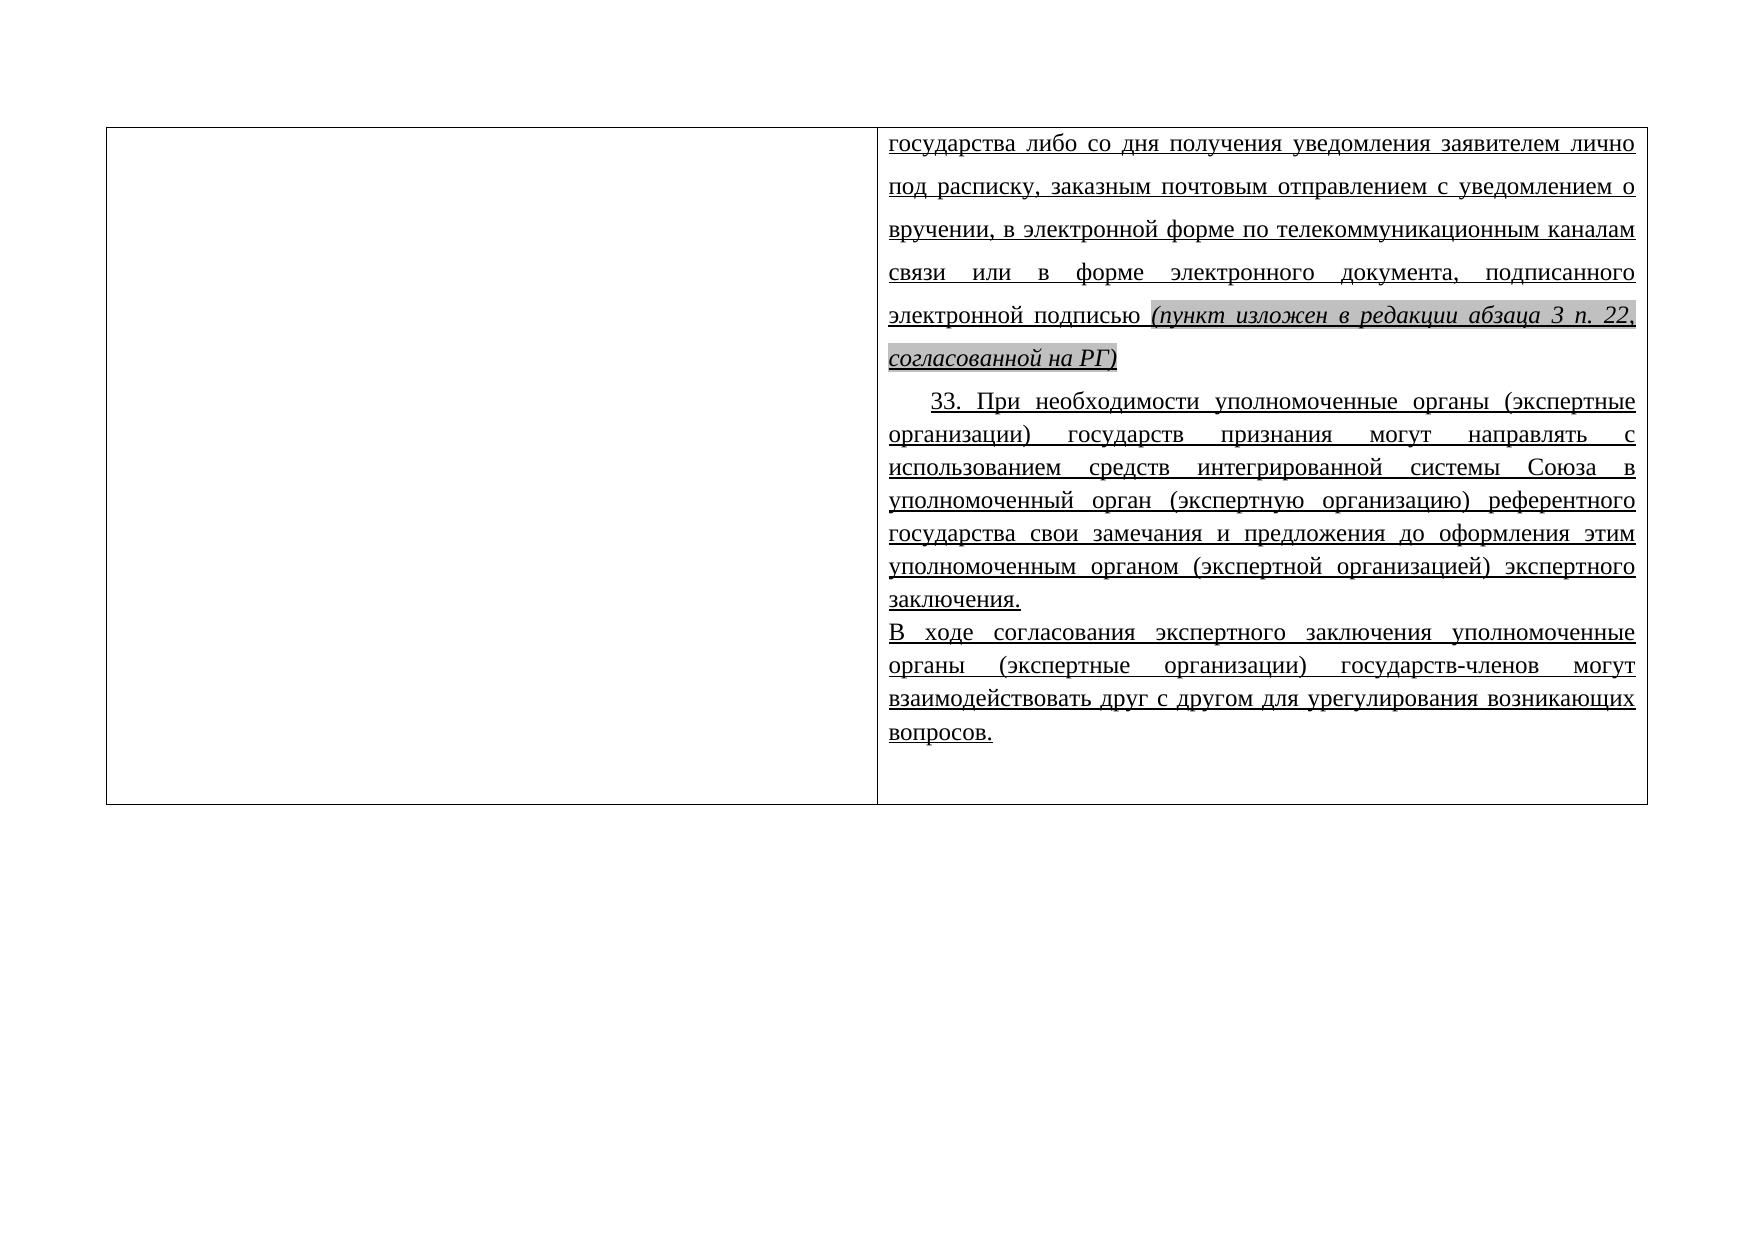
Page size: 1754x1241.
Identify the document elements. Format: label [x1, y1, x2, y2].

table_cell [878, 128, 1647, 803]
table_cell [107, 128, 877, 803]
